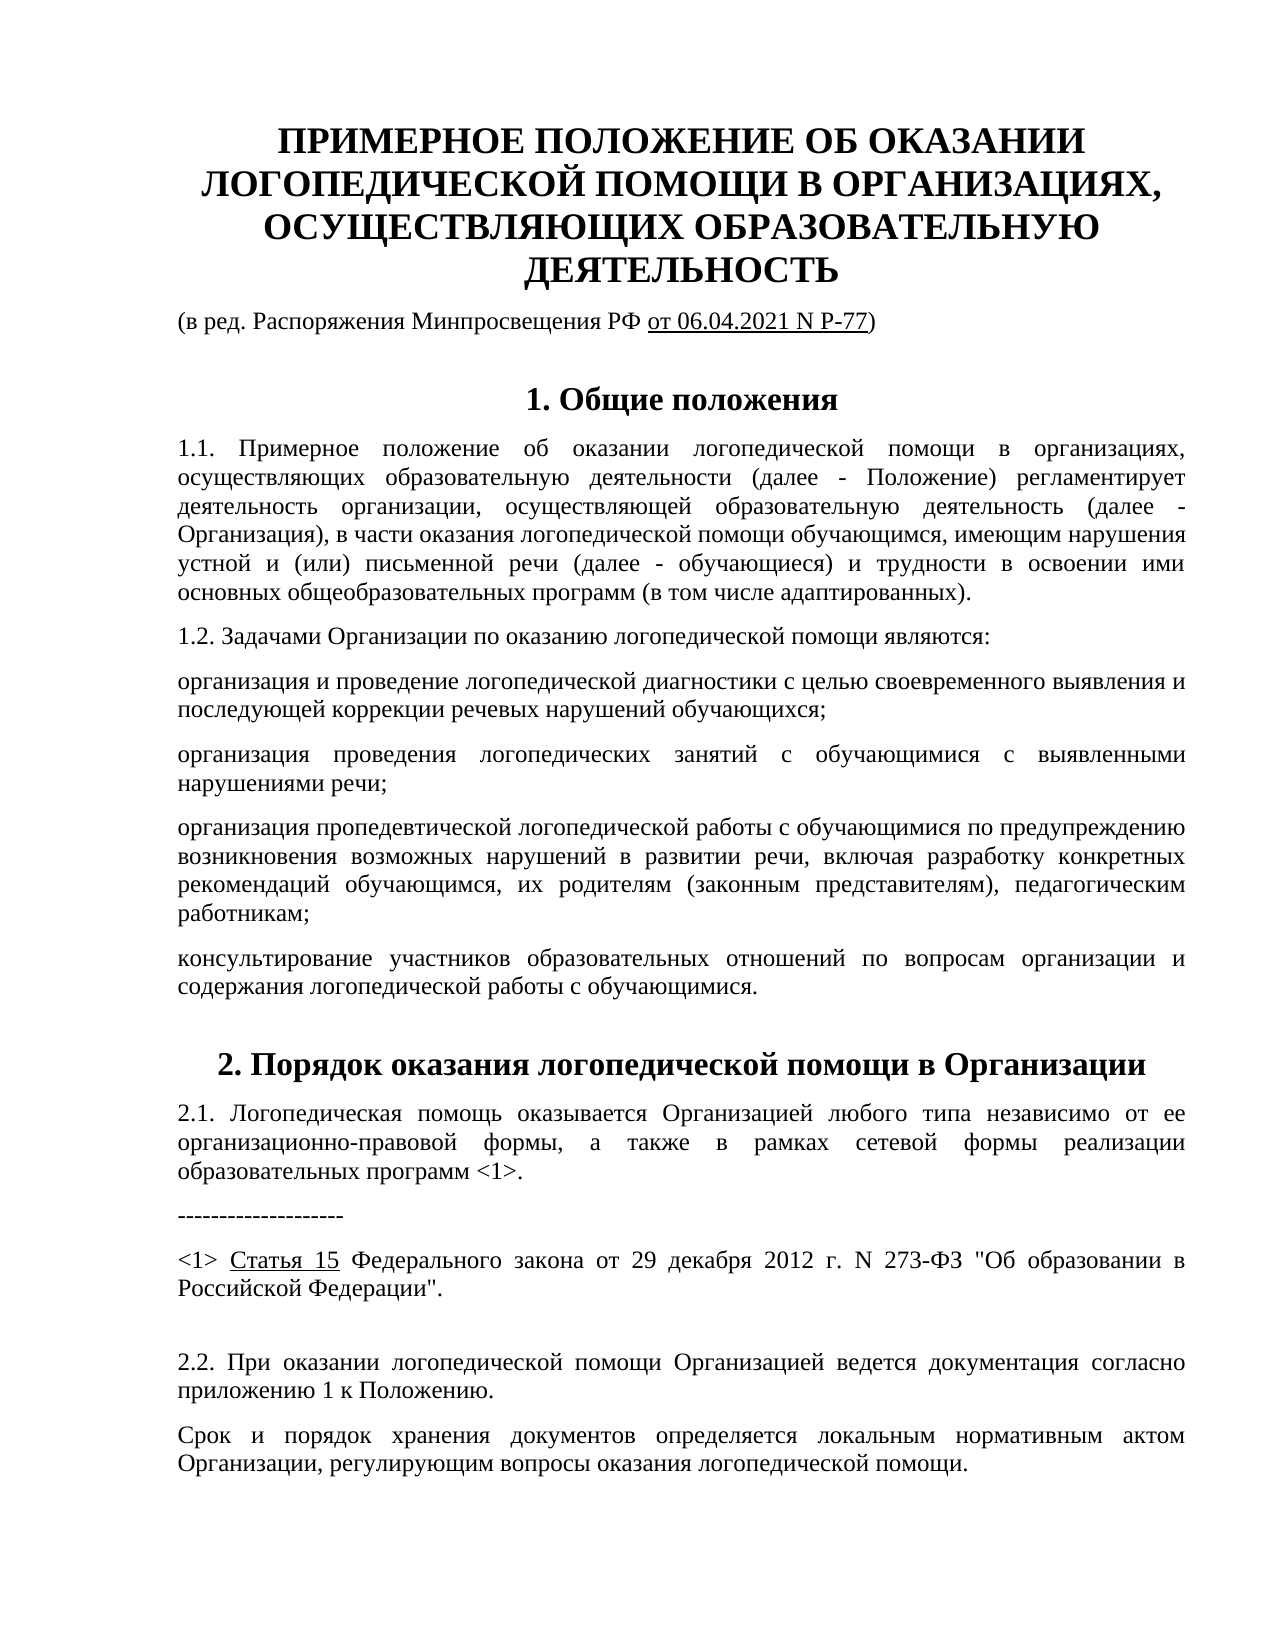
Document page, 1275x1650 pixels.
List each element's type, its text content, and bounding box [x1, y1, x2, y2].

text ПРИМЕРНОЕ ПОЛОЖЕНИЕ ОБ ОКАЗАНИИ ЛОГОПЕДИЧЕСКОЙ ПОМОЩИ В ОРГАНИЗАЦИЯХ, ОСУЩЕСТВЛЯЮЩИХ ОБРАЗОВАТЕЛЬНУЮ ДЕЯТЕЛЬНОСТЬ [177, 118, 1186, 291]
text 1. Общие положения [177, 379, 1186, 418]
text (в ред. Распоряжения Минпросвещения РФ от 06.04.2021 N Р-77) [177, 306, 1186, 335]
text организация и проведение логопедической диагностики с целью своевременного выявления и последующей коррекции речевых нарушений обучающихся; [177, 666, 1186, 723]
text 2.1. Логопедическая помощь оказывается Организацией любого типа независимо от ее организационно-правовой формы, а также в рамках сетевой формы реализации образовательных программ <1>. [177, 1098, 1186, 1185]
text организация проведения логопедических занятий с обучающимися с выявленными нарушениями речи; [177, 739, 1186, 796]
text Срок и порядок хранения документов определяется локальным нормативным актом Организации, регулирующим вопросы оказания логопедической помощи. [177, 1420, 1186, 1477]
text <1> Статья 15 Федерального закона от 29 декабря 2012 г. N 273-ФЗ "Об образовании в Российской Федерации". [177, 1245, 1186, 1302]
text 1.1. Примерное положение об оказании логопедической помощи в организациях, осуществляющих образовательную деятельности (далее - Положение) регламентирует деятельность организации, осуществляющей образовательную деятельность (далее - Организация), в части оказания логопедической помощи обучающимся, имеющим нарушения устной и (или) письменной речи (далее - обучающиеся) и трудности в освоении ими основных общеобразовательных программ (в том числе адаптированных). [177, 433, 1186, 606]
text 2.2. При оказании логопедической помощи Организацией ведется документация согласно приложению 1 к Положению. [177, 1347, 1186, 1404]
text 1.2. Задачами Организации по оказанию логопедической помощи являются: [177, 621, 1186, 650]
text 2. Порядок оказания логопедической помощи в Организации [177, 1044, 1186, 1083]
text консультирование участников образовательных отношений по вопросам организации и содержания логопедической работы с обучающимися. [177, 943, 1186, 1000]
text организация пропедевтической логопедической работы с обучающимися по предупреждению возникновения возможных нарушений в развитии речи, включая разработку конкретных рекомендаций обучающимся, их родителям (законным представителям), педагогическим работникам; [177, 812, 1186, 927]
text -------------------- [177, 1200, 1186, 1229]
